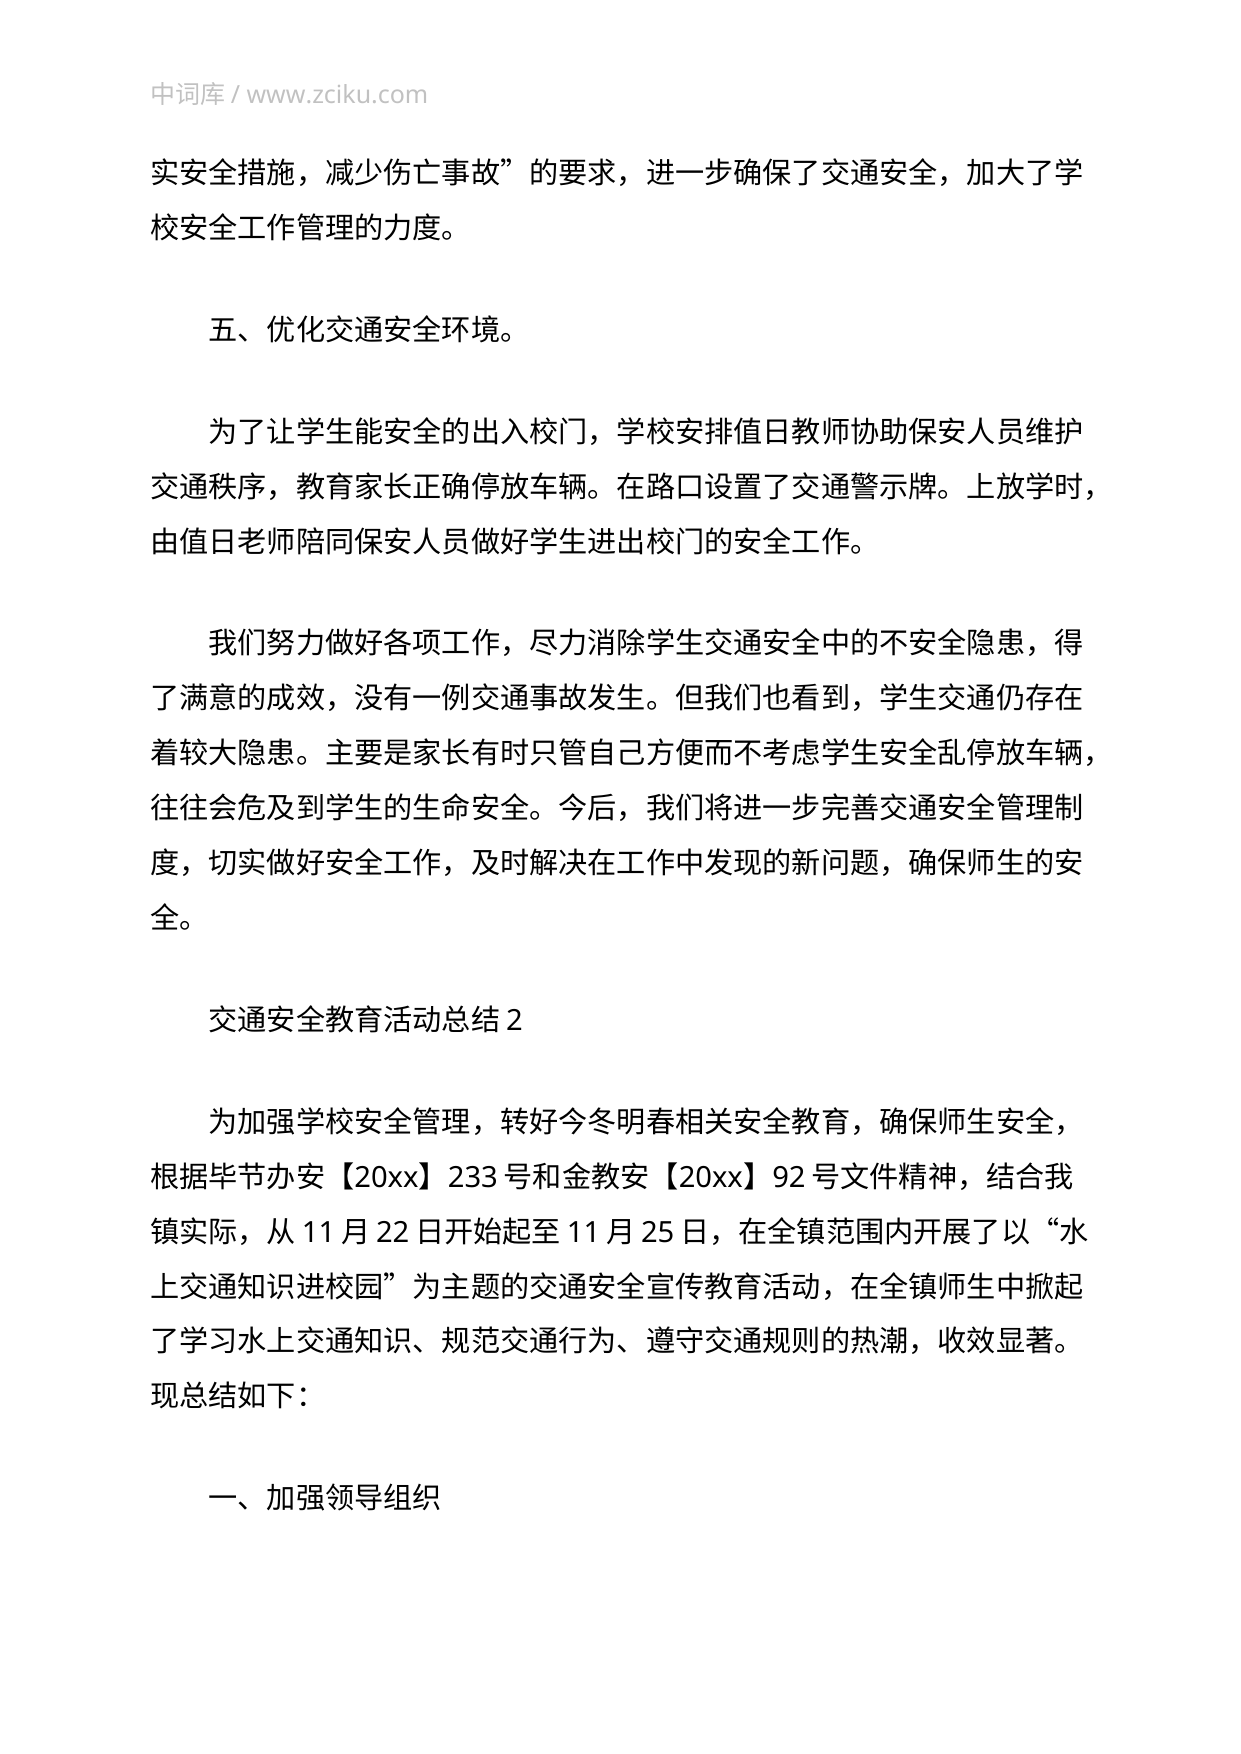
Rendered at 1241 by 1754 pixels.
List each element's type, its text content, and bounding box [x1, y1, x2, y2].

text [150, 150, 1090, 247]
text 五、优化交通安全环境。 [150, 307, 1090, 349]
text 为加强学校安全管理，转好今冬明春相关安全教育，确保师生安全，根据毕节办安【20xx】233号和金教安【20xx】92号文件精神，结合我镇实际，从11月22日开始起至11月25日，在全镇范围内开展了以“水上交通知识进校园”为主题的交通安全宣传教育活动，在全镇师生中掀起了学习水上交通知识、规范交通行为、遵守交通规则的热潮，收效显著。现总结如下： [150, 1098, 1090, 1415]
text 交通安全教育活动总结2 [150, 996, 1090, 1039]
text 为了让学生能安全的出入校门，学校安排值日教师协助保安人员维护交通秩序，教育家长正确停放车辆。在路口设置了交通警示牌。上放学时，由值日老师陪同保安人员做好学生进出校门的安全工作。 [150, 408, 1090, 561]
text 我们努力做好各项工作，尽力消除学生交通安全中的不安全隐患，得了满意的成效，没有一例交通事故发生。但我们也看到，学生交通仍存在着较大隐患。主要是家长有时只管自己方便而不考虑学生安全乱停放车辆，往往会危及到学生的生命安全。今后，我们将进一步完善交通安全管理制度，切实做好安全工作，及时解决在工作中发现的新问题，确保师生的安全。 [150, 620, 1090, 937]
text 一、加强领导组织 [150, 1475, 1090, 1517]
